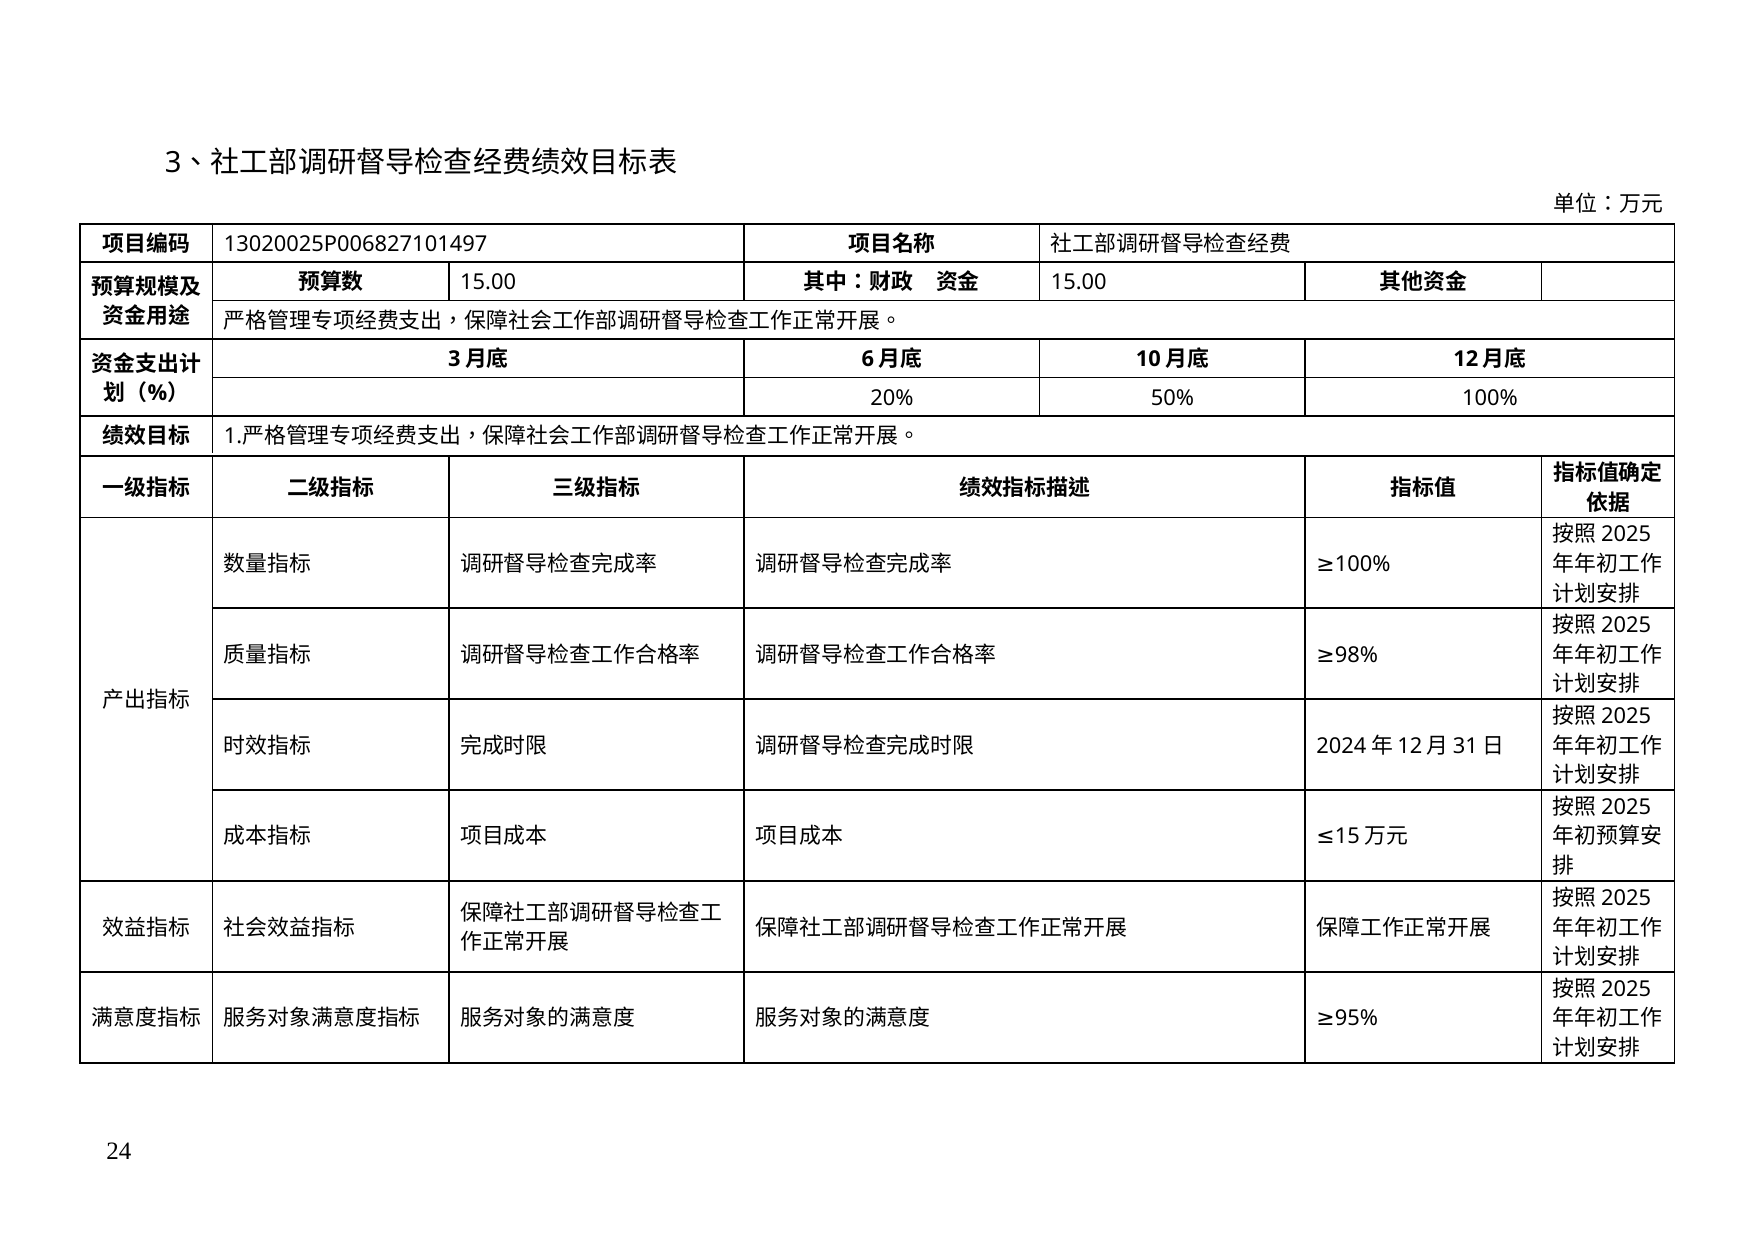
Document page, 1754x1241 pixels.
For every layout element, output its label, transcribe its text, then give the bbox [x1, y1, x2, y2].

table_header 二级指标 [213, 457, 448, 516]
table_cell 1.严格管理专项经费支出，保障社会工作部调研督导检查工作正常开展。 [213, 417, 1674, 453]
table_cell 保障社工部调研督导检查工作正常开展 [745, 882, 1304, 971]
table_cell 资金支出计划（%） [81, 340, 212, 415]
table_cell 调研督导检查完成率 [450, 518, 743, 607]
table_cell 成本指标 [213, 791, 448, 880]
table_cell 社会效益指标 [213, 882, 448, 971]
table_cell [213, 378, 743, 415]
table_cell ≥100% [1306, 518, 1541, 607]
table_cell 预算规模及资金用途 [81, 263, 212, 338]
table_cell 其中：财政 资金 [745, 263, 1039, 300]
table_cell 项目名称 [745, 225, 1039, 261]
table_cell 产出指标 [81, 518, 212, 880]
table_cell 服务对象满意度指标 [213, 973, 448, 1062]
table_cell 满意度指标 [81, 973, 212, 1062]
table_header 三级指标 [450, 457, 743, 516]
table_cell 项目编码 [81, 225, 212, 261]
table_cell 时效指标 [213, 700, 448, 789]
table_cell 15.00 [450, 263, 743, 300]
table_cell ≥98% [1306, 609, 1541, 698]
table_cell 100% [1306, 378, 1674, 415]
table_cell 2024年12月31日 [1306, 700, 1541, 789]
table_cell 预算数 [213, 263, 448, 300]
table_cell 调研督导检查工作合格率 [745, 609, 1304, 698]
table_cell 保障社工部调研督导检查工作正常开展 [450, 882, 743, 971]
table_cell 项目成本 [450, 791, 743, 880]
table_cell 按照2025年年初工作计划安排 [1542, 518, 1674, 607]
table_cell 保障工作正常开展 [1306, 882, 1541, 971]
table_cell [1542, 263, 1674, 300]
table_cell 绩效目标 [81, 417, 212, 453]
table_cell 15.00 [1040, 263, 1304, 300]
table_header 单位：万元 [81, 183, 1674, 223]
table_header 指标值确定依据 [1542, 457, 1674, 516]
table_cell 6月底 [745, 340, 1039, 377]
table_cell 50% [1040, 378, 1304, 415]
table_cell 社工部调研督导检查经费 [1040, 225, 1674, 261]
table_cell 20% [745, 378, 1039, 415]
table_cell 按照2025年初预算安排 [1542, 791, 1674, 880]
table_cell ≤15万元 [1306, 791, 1541, 880]
table_cell 按照2025年年初工作计划安排 [1542, 609, 1674, 698]
table_cell 项目成本 [745, 791, 1304, 880]
table_cell ≥95% [1306, 973, 1541, 1062]
table_cell 质量指标 [213, 609, 448, 698]
table_cell 效益指标 [81, 882, 212, 971]
table_cell 10月底 [1040, 340, 1304, 377]
table_cell 13020025P006827101497 [213, 225, 743, 261]
text 3、社工部调研督导检查经费绩效目标表 [106, 142, 1648, 181]
table_cell 服务对象的满意度 [450, 973, 743, 1062]
table_cell 完成时限 [450, 700, 743, 789]
table_cell 调研督导检查完成时限 [745, 700, 1304, 789]
table_header 一级指标 [81, 457, 212, 516]
table_cell 按照2025年年初工作计划安排 [1542, 700, 1674, 789]
table_header 指标值 [1306, 457, 1541, 516]
table_cell 3月底 [213, 340, 743, 377]
table_cell 其他资金 [1306, 263, 1541, 300]
table_cell 数量指标 [213, 518, 448, 607]
table_cell 按照2025年年初工作计划安排 [1542, 882, 1674, 971]
table_cell 按照2025年年初工作计划安排 [1542, 973, 1674, 1062]
table_cell 调研督导检查完成率 [745, 518, 1304, 607]
table_cell 严格管理专项经费支出，保障社会工作部调研督导检查工作正常开展。 [213, 301, 1674, 338]
table_cell 服务对象的满意度 [745, 973, 1304, 1062]
table_cell 调研督导检查工作合格率 [450, 609, 743, 698]
table_cell 12月底 [1306, 340, 1674, 377]
table_header 绩效指标描述 [745, 457, 1304, 516]
